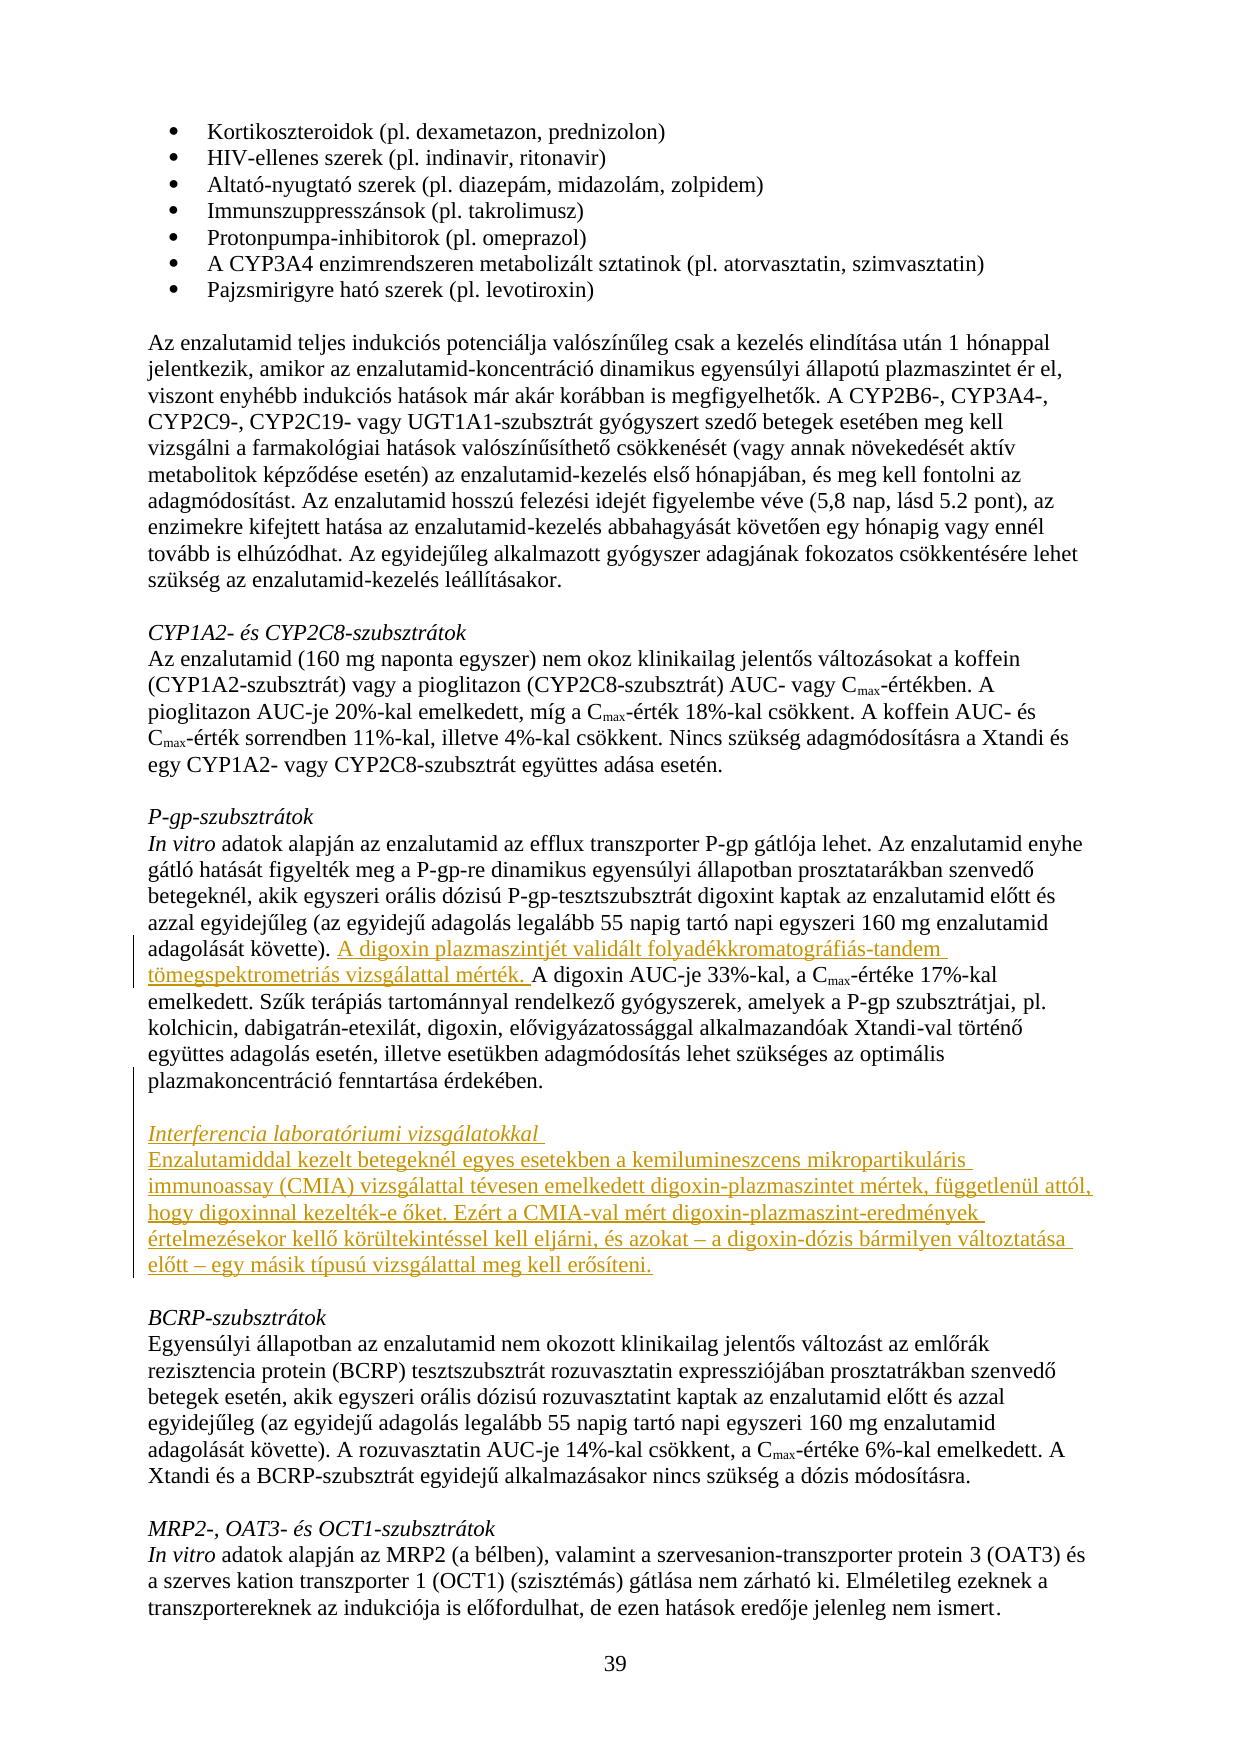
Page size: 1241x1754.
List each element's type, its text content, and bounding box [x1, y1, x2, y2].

list Immunszuppresszánsok (pl. takrolimusz) [169, 197, 1092, 223]
text Egyensúlyi állapotban az enzalutamid nem okozott klinikailag jelentős változást az emlőrák rezisztencia protein (BCRP) tesztszubsztrát rozuvasztatin expressziójában prosztatrákban szenvedő betegek esetén, akik egyszeri orális dózisú rozuvasztatint kaptak az enzalutamid előtt és azzal egyidejűleg (az egyidejű adagolás legalább 55 napig tartó napi egyszeri 160 mg enzalutamid adagolását követte). A rozuvasztatin AUC-je 14%-kal csökkent, a Cmax-értéke 6%-kal emelkedett. A Xtandi és a BCRP-szubsztrát egyidejű alkalmazásakor nincs szükség a dózis módosításra. [148, 1330, 1092, 1488]
list Kortikoszteroidok (pl. dexametazon, prednizolon) [169, 118, 1092, 144]
list Altató-nyugtató szerek (pl. diazepám, midazolám, zolpidem) [169, 171, 1092, 197]
text MRP2-, OAT3- és OCT1-szubsztrátok [148, 1515, 1092, 1541]
text In vitro adatok alapján az enzalutamid az efflux transzporter P-gp gátlója lehet. Az enzalutamid enyhe gátló hatását figyelték meg a P-gp-re dinamikus egyensúlyi állapotban prosztatarákban szenvedő betegeknél, akik egyszeri orális dózisú P-gp-tesztszubsztrát digoxint kaptak az enzalutamid előtt és azzal egyidejűleg (az egyidejű adagolás legalább 55 napig tartó napi egyszeri 160 mg enzalutamid adagolását követte). A digoxin AUC-je 33%-kal, a Cmax-értéke 17%-kal emelkedett. Szűk terápiás tartománnyal rendelkező gyógyszerek, amelyek a P-gp szubsztrátjai, pl. kolchicin, dabigatrán-etexilát, digoxin, elővigyázatossággal alkalmazandóak Xtandi-val történő együttes adagolás esetén, illetve esetükben adagmódosítás lehet szükséges az optimális plazmakoncentráció fenntartása érdekében. [148, 830, 1092, 1093]
text Az enzalutamid teljes indukciós potenciálja valószínűleg csak a kezelés elindítása után 1 hónappal jelentkezik, amikor az enzalutamid-koncentráció dinamikus egyensúlyi állapotú plazmaszintet ér el, viszont enyhébb indukciós hatások már akár korábban is megfigyelhetők. A CYP2B6-, CYP3A4-, CYP2C9-, CYP2C19- vagy UGT1A1-szubsztrát gyógyszert szedő betegek esetében meg kell vizsgálni a farmakológiai hatások valószínűsíthető csökkenését (vagy annak növekedését aktív metabolitok képződése esetén) az enzalutamid-kezelés első hónapjában, és meg kell fontolni az adagmódosítást. Az enzalutamid hosszú felezési idejét figyelembe véve (5,8 nap, lásd 5.2 pont), az enzimekre kifejtett hatása az enzalutamid-kezelés abbahagyását követően egy hónapig vagy ennél tovább is elhúzódhat. Az egyidejűleg alkalmazott gyógyszer adagjának fokozatos csökkentésére lehet szükség az enzalutamid-kezelés leállításakor. [148, 329, 1092, 592]
text Az enzalutamid (160 mg naponta egyszer) nem okoz klinikailag jelentős változásokat a koffein (CYP1A2-szubsztrát) vagy a pioglitazon (CYP2C8-szubsztrát) AUC- vagy Cmax-értékben. A pioglitazon AUC-je 20%-kal emelkedett, míg a Cmax-érték 18%-kal csökkent. A koffein AUC- és Cmax-érték sorrendben 11%-kal, illetve 4%-kal csökkent. Nincs szükség adagmódosításra a Xtandi és egy CYP1A2- vagy CYP2C8-szubsztrát együttes adása esetén. [148, 645, 1092, 777]
list A CYP3A4 enzimrendszeren metabolizált sztatinok (pl. atorvasztatin, szimvasztatin) [169, 250, 1092, 276]
text In vitro adatok alapján az MRP2 (a bélben), valamint a szervesanion-transzporter protein 3 (OAT3) és a szerves kation transzporter 1 (OCT1) (szisztémás) gátlása nem zárható ki. Elméletileg ezeknek a transzportereknek az indukciója is előfordulhat, de ezen hatások eredője jelenleg nem ismert. [148, 1541, 1092, 1620]
list Protonpumpa-inhibitorok (pl. omeprazol) [169, 223, 1092, 250]
text CYP1A2- és CYP2C8-szubsztrátok [148, 619, 1092, 645]
text P-gp-szubsztrátok [148, 803, 1092, 830]
list Pajzsmirigyre ható szerek (pl. levotiroxin) [169, 276, 1092, 303]
list HIV-ellenes szerek (pl. indinavir, ritonavir) [169, 144, 1092, 171]
text BCRP-szubsztrátok [148, 1304, 1092, 1330]
